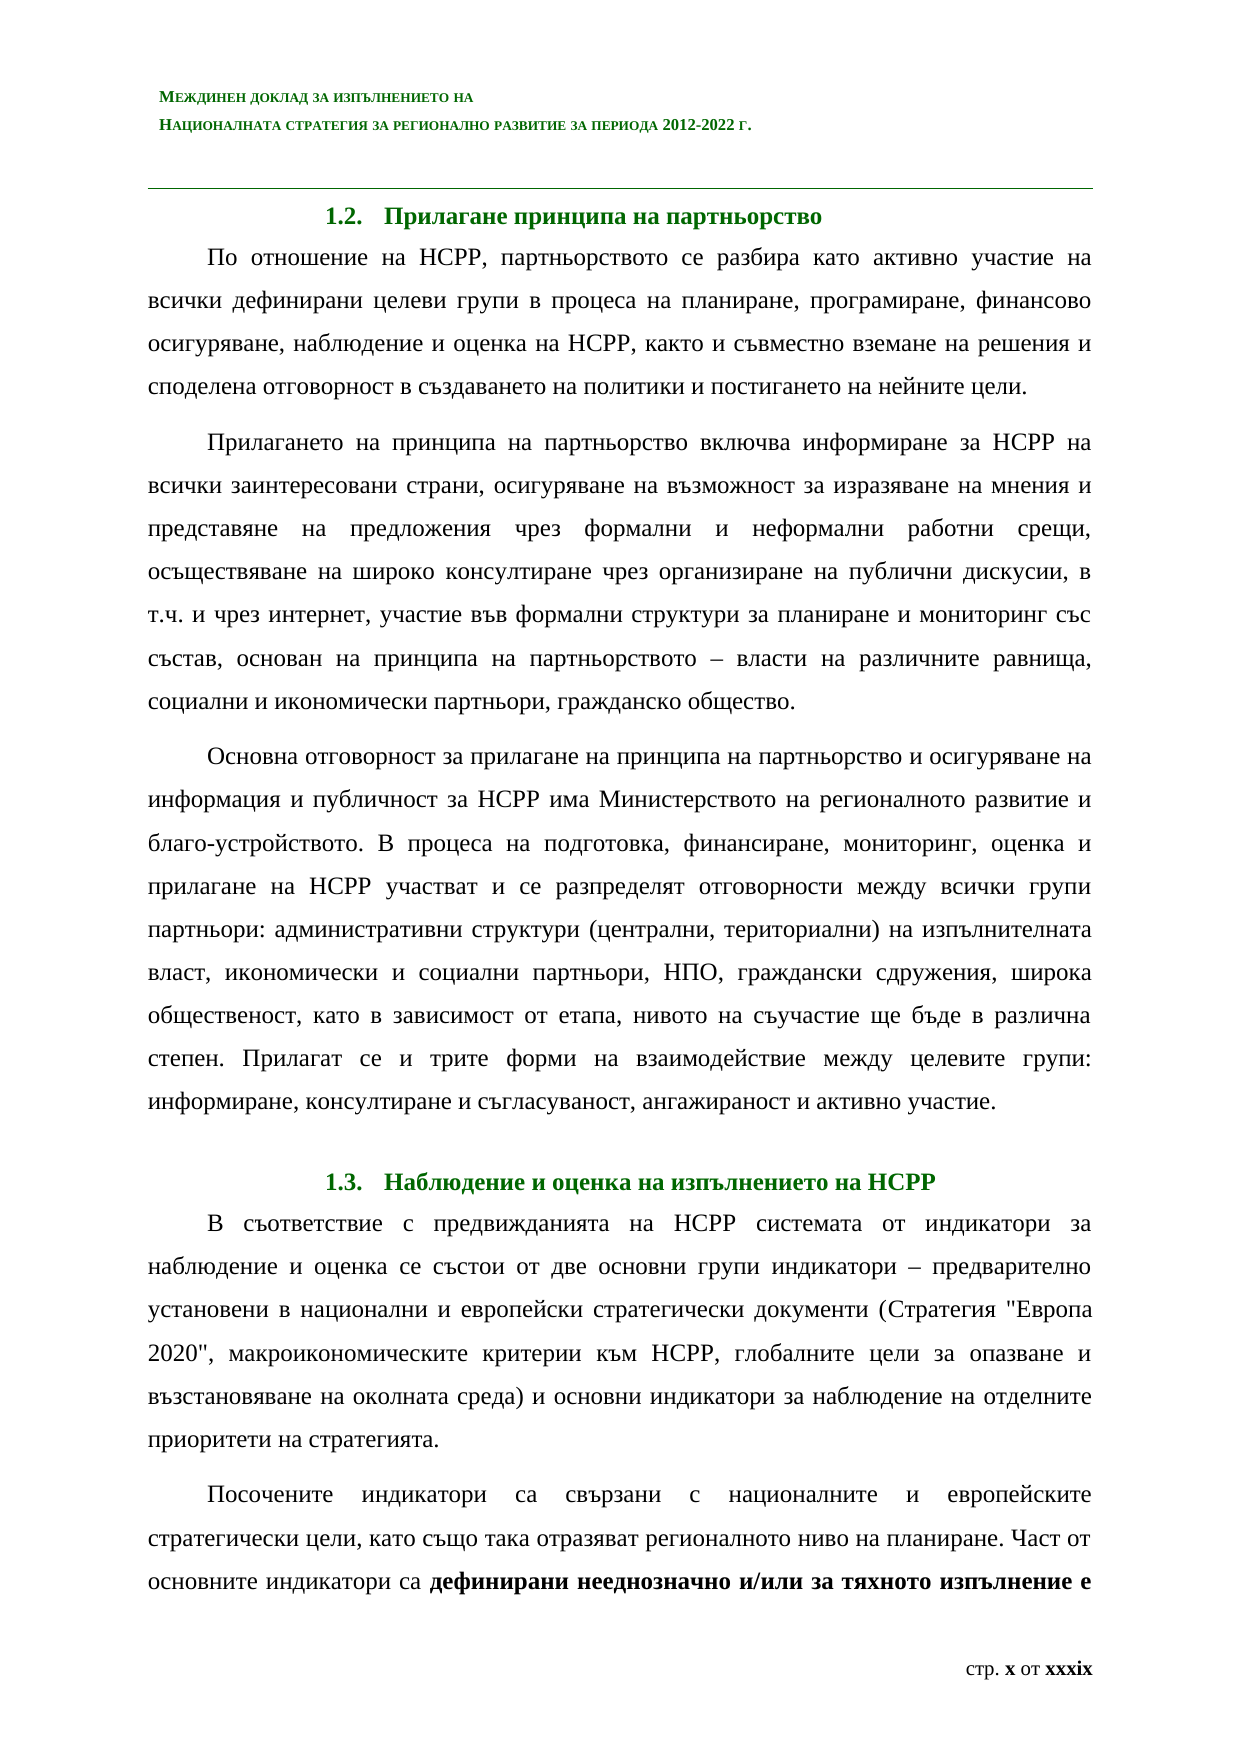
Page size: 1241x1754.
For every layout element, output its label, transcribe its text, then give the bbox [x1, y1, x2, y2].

text По отношение на НСРР, партньорството се разбира като активно участие на всички дефинирани целеви групи в процеса на планиране, програмиране, финансово осигуряване, наблюдение и оценка на НСРР, както и съвместно вземане на решения и споделена отговорност в създаването на политики и постигането на нейните цели. [148, 242, 1092, 400]
subtitle Наблюдение и оценка на изпълнението на НСРР [266, 1167, 1092, 1196]
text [148, 1479, 1092, 1594]
text В съответствие с предвижданията на НСРР системата от индикатори за наблюдение и оценка се състои от две основни групи индикатори – предварително установени в национални и европейски стратегически документи (Стратегия "Европа 2020", макроикономическите критерии към НСРР, глобалните цели за опазване и възстановяване на околната среда) и основни индикатори за наблюдение на отделните приоритети на стратегията. [148, 1208, 1092, 1453]
text Прилагането на принципа на партньорство включва информиране за НСРР на всички заинтересовани страни, осигуряване на възможност за изразяване на мнения и представяне на предложения чрез формални и неформални работни срещи, осъществяване на широко консултиране чрез организиране на публични дискусии, в т.ч. и чрез интернет, участие във формални структури за планиране и мониторинг със състав, основан на принципа на партньорството – власти на различните равнища, социални и икономически партньори, гражданско общество. [148, 427, 1092, 714]
subtitle Прилагане принципа на партньорство [266, 201, 1092, 229]
text Основна отговорност за прилагане на принципа на партньорство и осигуряване на информация и публичност за НСРР има Министерството на регионалното развитие и благо-устройството. В процеса на подготовка, финансиране, мониторинг, оценка и прилагане на НСРР участват и се разпределят отговорности между всички групи партньори: административни структури (централни, териториални) на изпълнителната власт, икономически и социални партньори, НПО, граждански сдружения, широка общественост, като в зависимост от етапа, нивото на съучастие ще бъде в различна степен. Прилагат се и трите форми на взаимодействие между целевите групи: информиране, консултиране и съгласуваност, ангажираност и активно участие. [148, 741, 1092, 1115]
